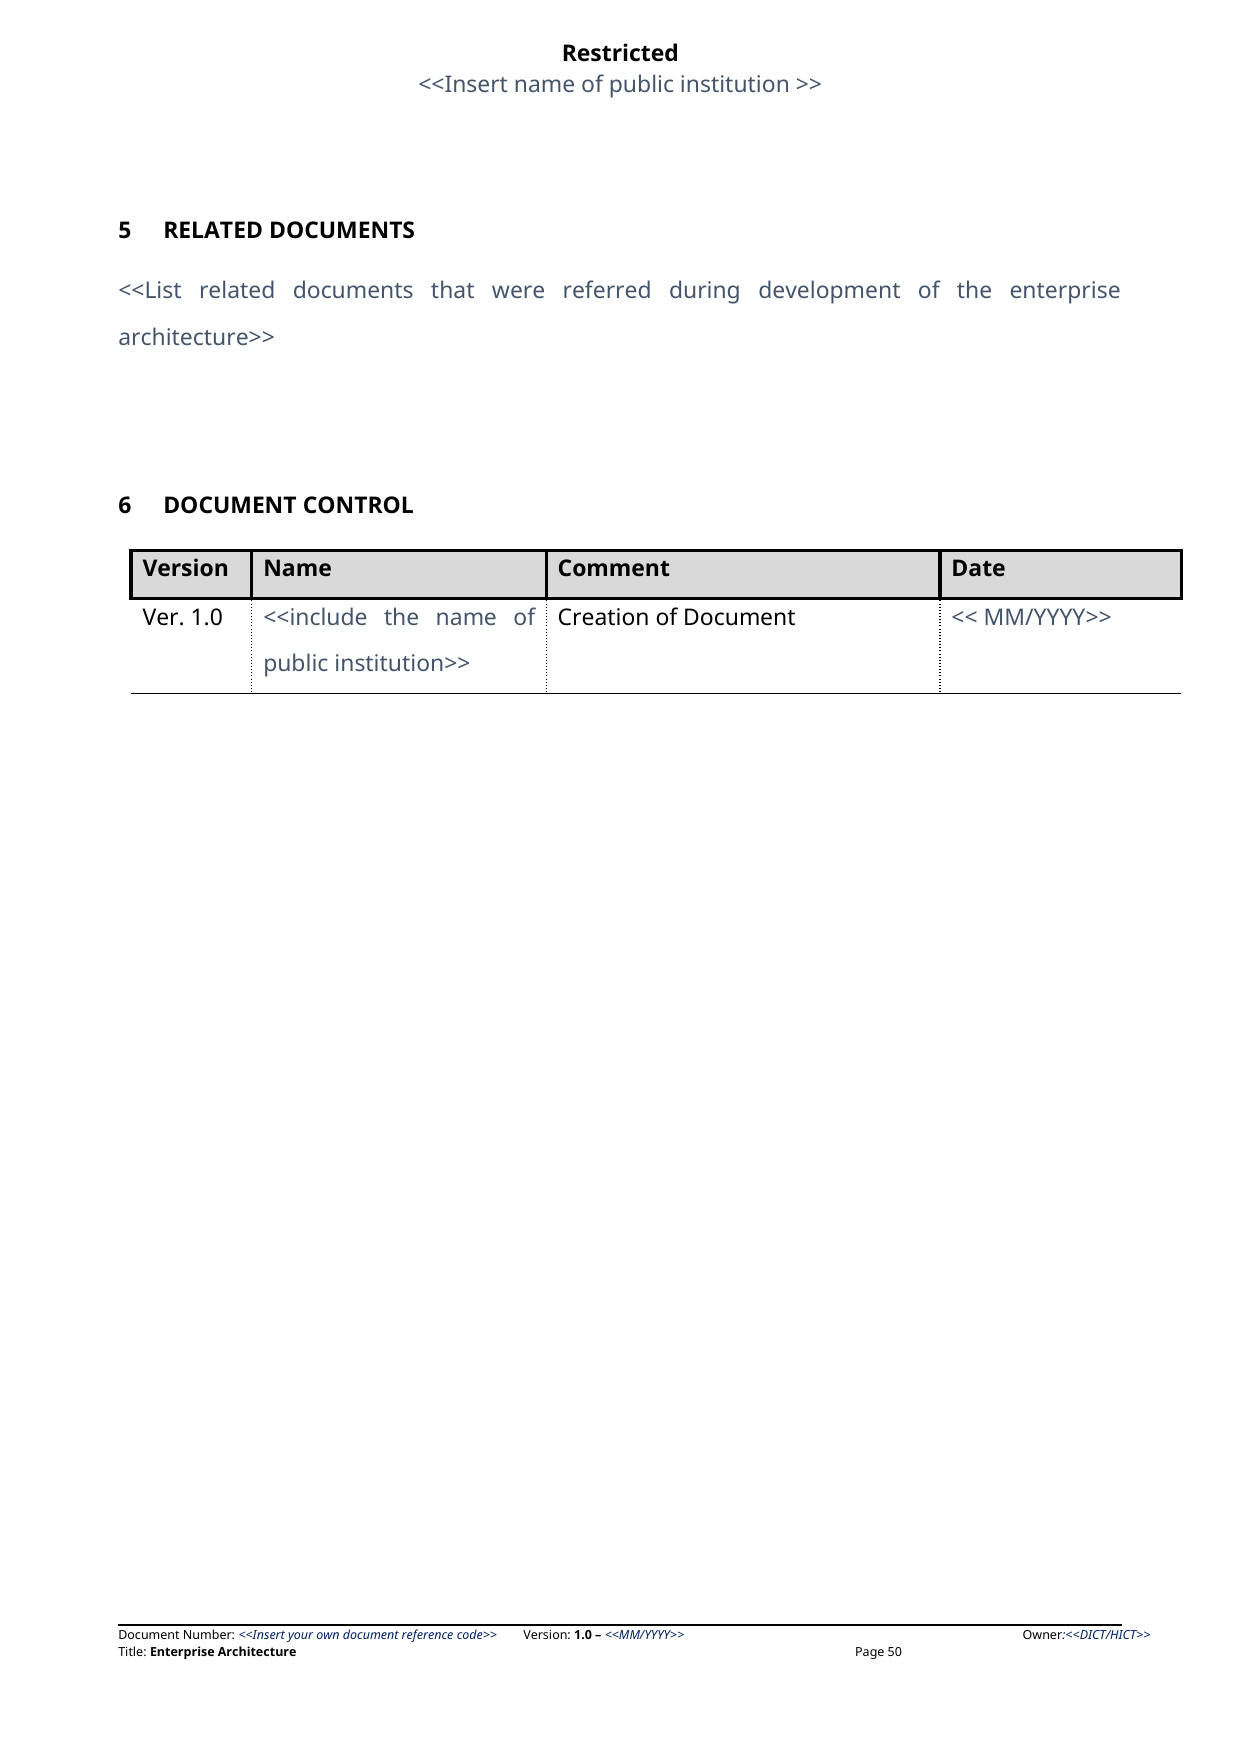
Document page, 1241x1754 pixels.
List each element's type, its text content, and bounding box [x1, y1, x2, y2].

table_header Name [253, 552, 545, 597]
table_header Version [133, 552, 250, 597]
table_cell Ver. 1.0 [131, 600, 252, 693]
subtitle RELATED DOCUMENTS [118, 214, 1122, 246]
table_header Comment [548, 552, 938, 597]
table_header Date [942, 552, 1180, 597]
subtitle DOCUMENT CONTROL [118, 489, 1122, 521]
text <<List related documents that were referred during development of the enterprise architecture>> [118, 274, 1122, 352]
table_cell <<include the name of public institution>> [252, 600, 546, 693]
table_cell << MM/YYYY>> [940, 600, 1181, 693]
table_cell Creation of Document [546, 600, 940, 693]
